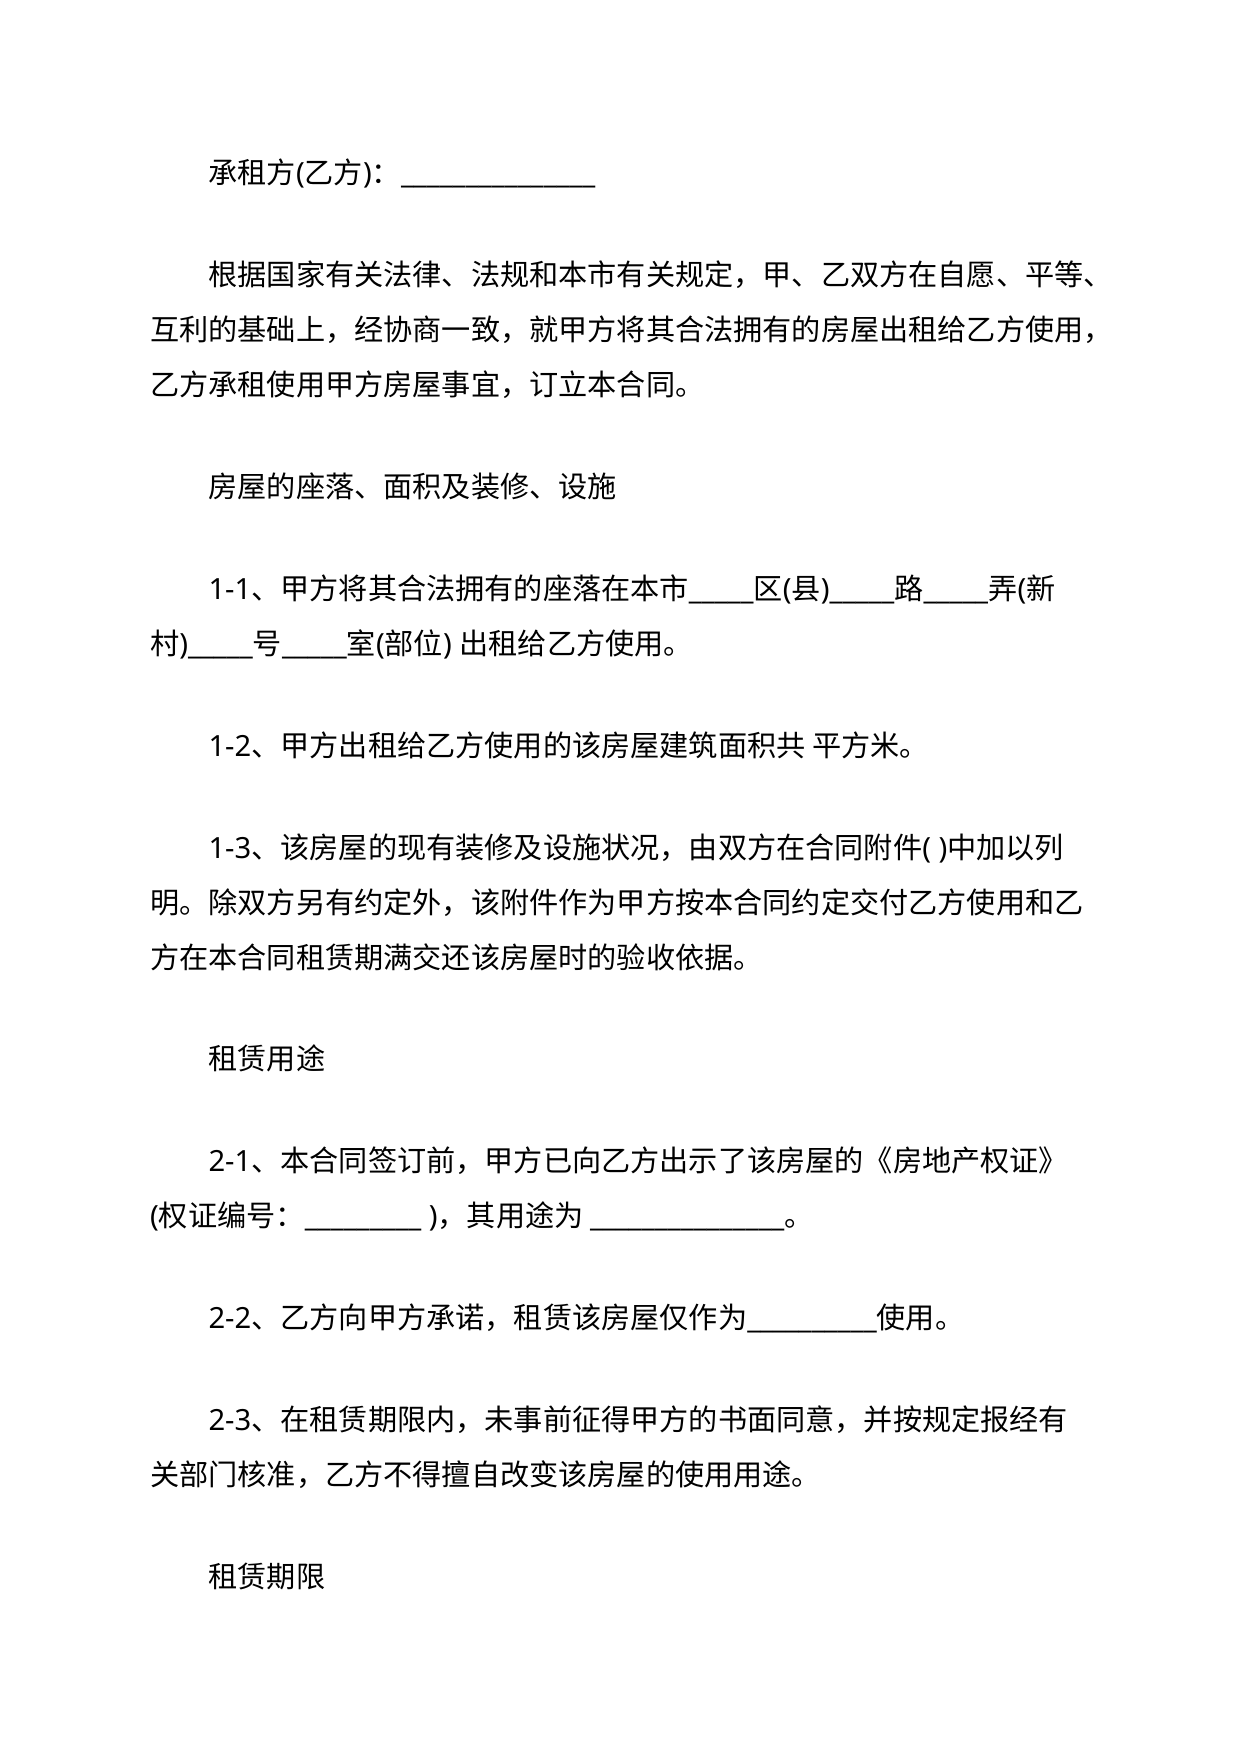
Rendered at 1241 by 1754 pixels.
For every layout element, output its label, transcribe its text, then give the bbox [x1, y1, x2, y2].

text 租赁期限 [150, 1553, 1090, 1596]
text 根据国家有关法律、法规和本市有关规定，甲、乙双方在自愿、平等、互利的基础上，经协商一致，就甲方将其合法拥有的房屋出租给乙方使用，乙方承租使用甲方房屋事宜，订立本合同。 [150, 252, 1090, 404]
text 2-2、乙方向甲方承诺，租赁该房屋仅作为__________使用。 [150, 1295, 1090, 1337]
text 1-3、该房屋的现有装修及设施状况，由双方在合同附件( )中加以列明。除双方另有约定外，该附件作为甲方按本合同约定交付乙方使用和乙方在本合同租赁期满交还该房屋时的验收依据。 [150, 824, 1090, 976]
text 2-3、在租赁期限内，未事前征得甲方的书面同意，并按规定报经有关部门核准，乙方不得擅自改变该房屋的使用用途。 [150, 1397, 1090, 1494]
text 租赁用途 [150, 1036, 1090, 1078]
text 1-1、甲方将其合法拥有的座落在本市_____区(县)_____路_____弄(新村)_____号_____室(部位) 出租给乙方使用。 [150, 565, 1090, 663]
text 2-1、本合同签订前，甲方已向乙方出示了该房屋的《房地产权证》(权证编号：_________ )，其用途为 _______________。 [150, 1138, 1090, 1235]
text 承租方(乙方)：_______________ [150, 150, 1090, 192]
text 1-2、甲方出租给乙方使用的该房屋建筑面积共 平方米。 [150, 722, 1090, 765]
text 房屋的座落、面积及装修、设施 [150, 463, 1090, 506]
